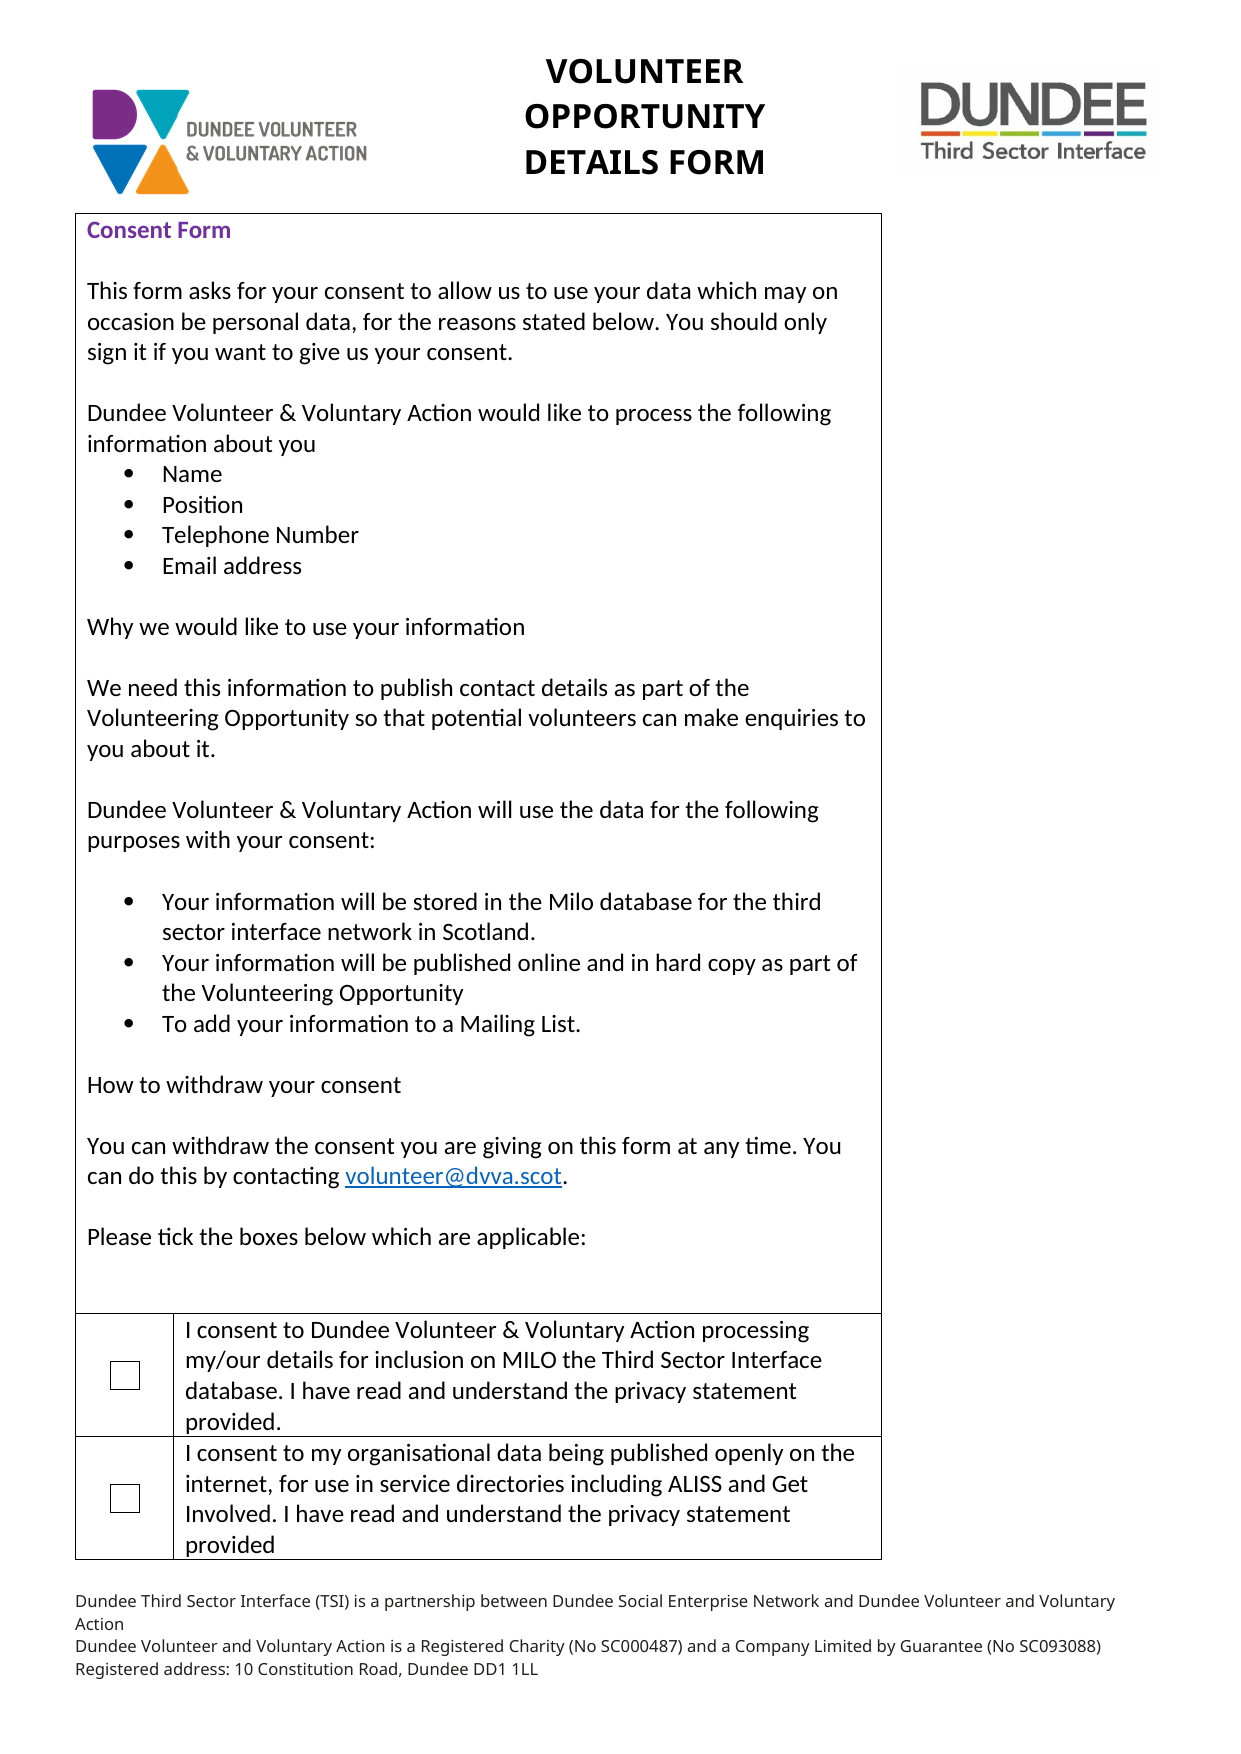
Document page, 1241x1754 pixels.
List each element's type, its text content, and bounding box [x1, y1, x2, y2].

picture [75, 69, 383, 214]
table_header Consent Form This form asks for your consent to allow us to use your data which may on occasion be personal data, for the reasons stated below. You should only sign it if you want to give us your consent. Dundee Volunteer & Voluntary Action would like to process the following information about you Name Position Telephone Number Email address Why we would like to use your information We need this information to publish contact details as part of the Volunteering Opportunity so that potential volunteers can make enquiries to you about it. Dundee Volunteer & Voluntary Action will use the data for the following purposes with your consent: Your information will be stored in the Milo database for the third sector interface network in Scotland. Your information will be published online and in hard copy as part of the Volunteering Opportunity To add your information to a Mailing List. How to withdraw your consent You can withdraw the consent you are giving on this form at any time. You can do this by contacting volunteer@dvva.scot. Please tick the boxes below which are applicable: [76, 214, 881, 1313]
picture [900, 65, 1162, 175]
table_cell [76, 1437, 173, 1559]
table_cell I consent to my organisational data being published openly on the internet, for use in service directories including ALISS and Get Involved. I have read and understand the privacy statement provided [174, 1437, 881, 1559]
table_cell [76, 1314, 173, 1436]
table_cell I consent to Dundee Volunteer & Voluntary Action processing my/our details for inclusion on MILO the Third Sector Interface database. I have read and understand the privacy statement provided. [174, 1314, 881, 1436]
